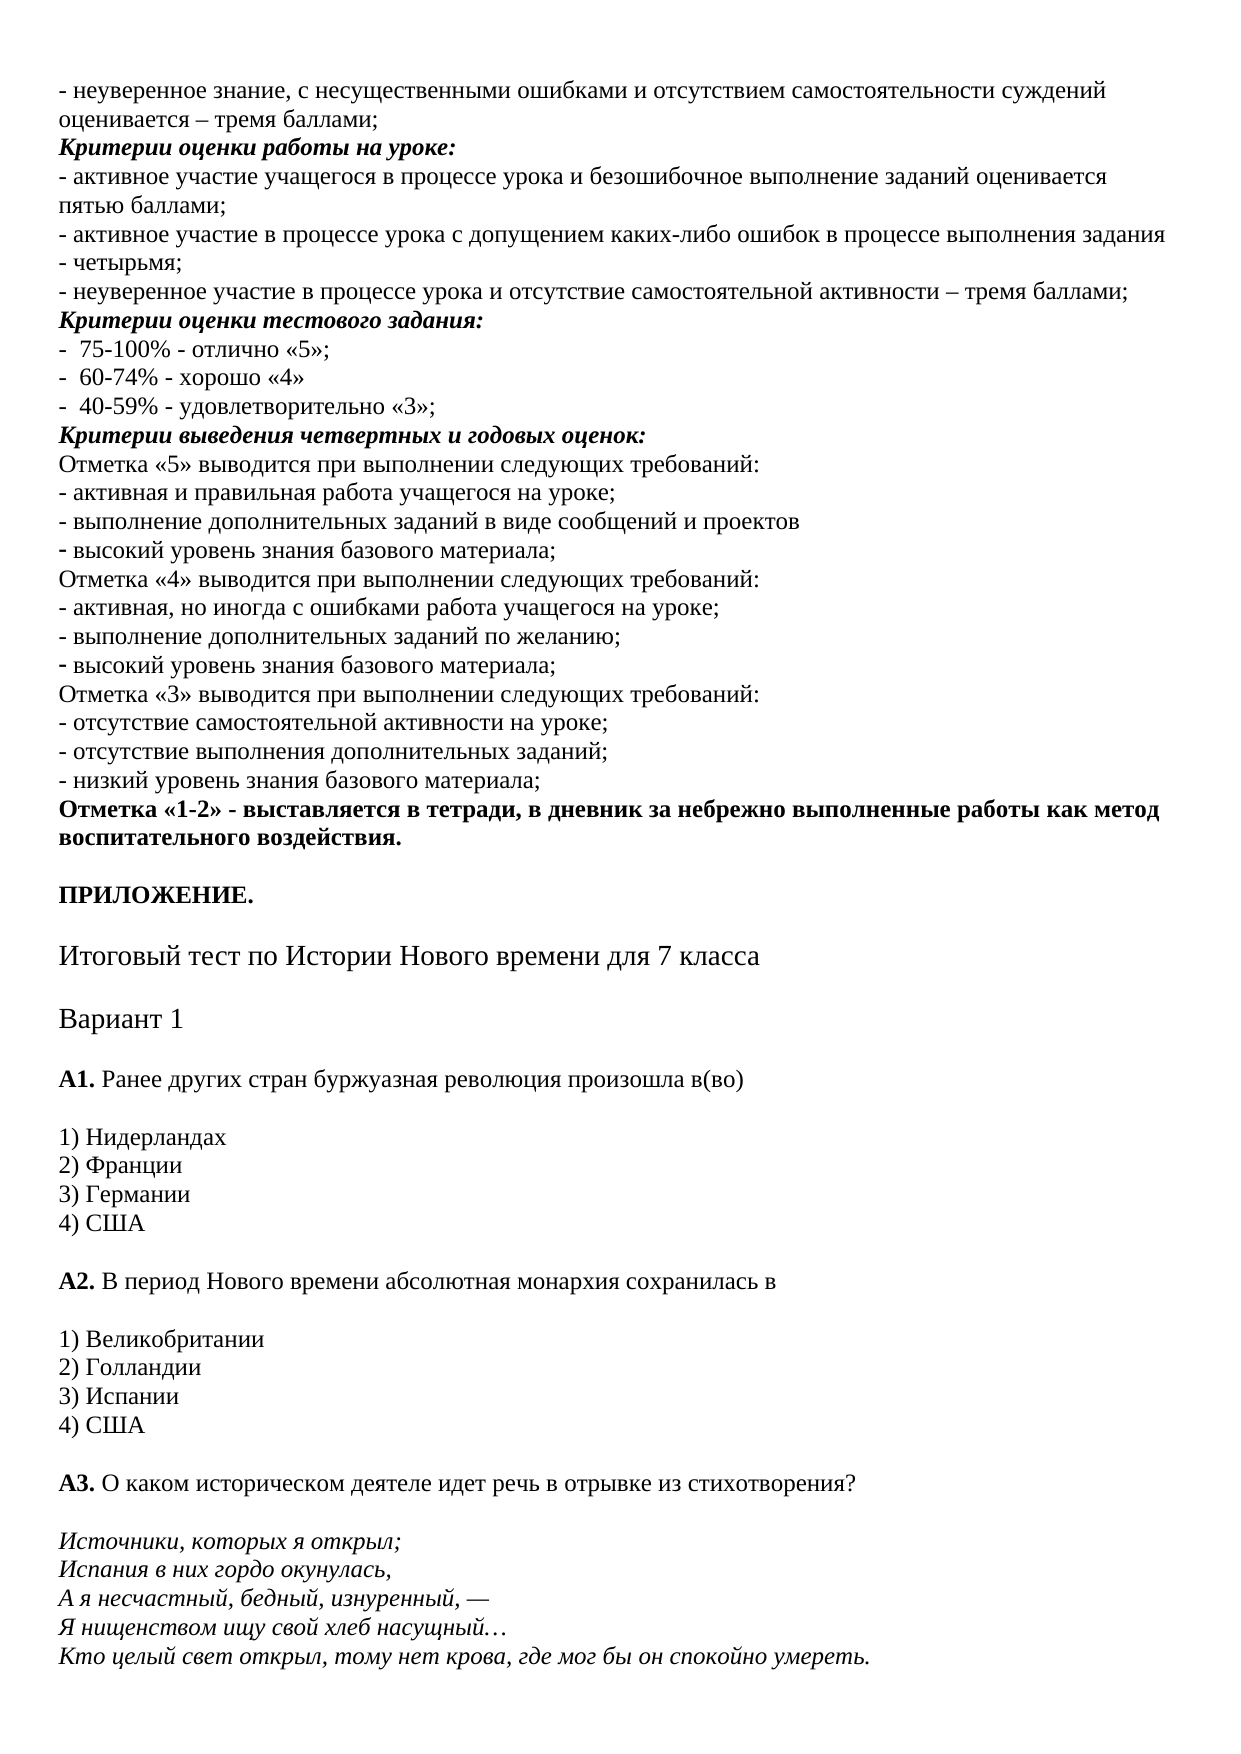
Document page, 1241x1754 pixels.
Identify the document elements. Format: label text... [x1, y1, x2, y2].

text Итоговый тест по Истории Нового времени для 7 класса [58, 938, 1176, 972]
text А1. Ранее других стран буржуазная революция произошла в(во) [58, 1064, 1176, 1092]
text Вариант 1 [58, 1001, 1176, 1034]
text Источники, которых я открыл; Испания в них гордо окунулась, А я несчастный, бедный, изнуренный, — Я нищенством ищу свой хлеб насущный… Кто целый свет открыл, тому нет крова, где мог бы он спокойно умереть. [58, 1526, 1176, 1669]
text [58, 75, 1176, 420]
text ПРИЛОЖЕНИЕ. [58, 880, 1176, 909]
text А2. В период Нового времени абсолютная монархия сохранилась в [58, 1266, 1176, 1294]
text 1) Великобритании 2) Голландии 3) Испании 4) США [58, 1324, 1176, 1439]
text Критерии выведения четвертных и годовых оценок: Отметка «5» выводится при выполнении следующих требований: - активная и правильная работа учащегося на уроке; - выполнение дополнительных заданий в виде сообщений и проектов высокий уровень знания базового материала; Отметка «4» выводится при выполнении следующих требований: - активная, но иногда с ошибками работа учащегося на уроке; - выполнение дополнительных заданий по желанию; высокий уровень знания базового материала; Отметка «3» выводится при выполнении следующих требований: - отсутствие самостоятельной активности на уроке; - отсутствие выполнения дополнительных заданий; - низкий уровень знания базового материала; Отметка «1-2» - выставляется в тетради, в дневник за небрежно выполненные работы как метод воспитательного воздействия. [58, 420, 1176, 851]
text 1) Нидерландах 2) Франции 3) Германии 4) США [58, 1122, 1176, 1237]
text A3. О каком историческом деятеле идет речь в отрывке из стихотворения? [58, 1468, 1176, 1497]
